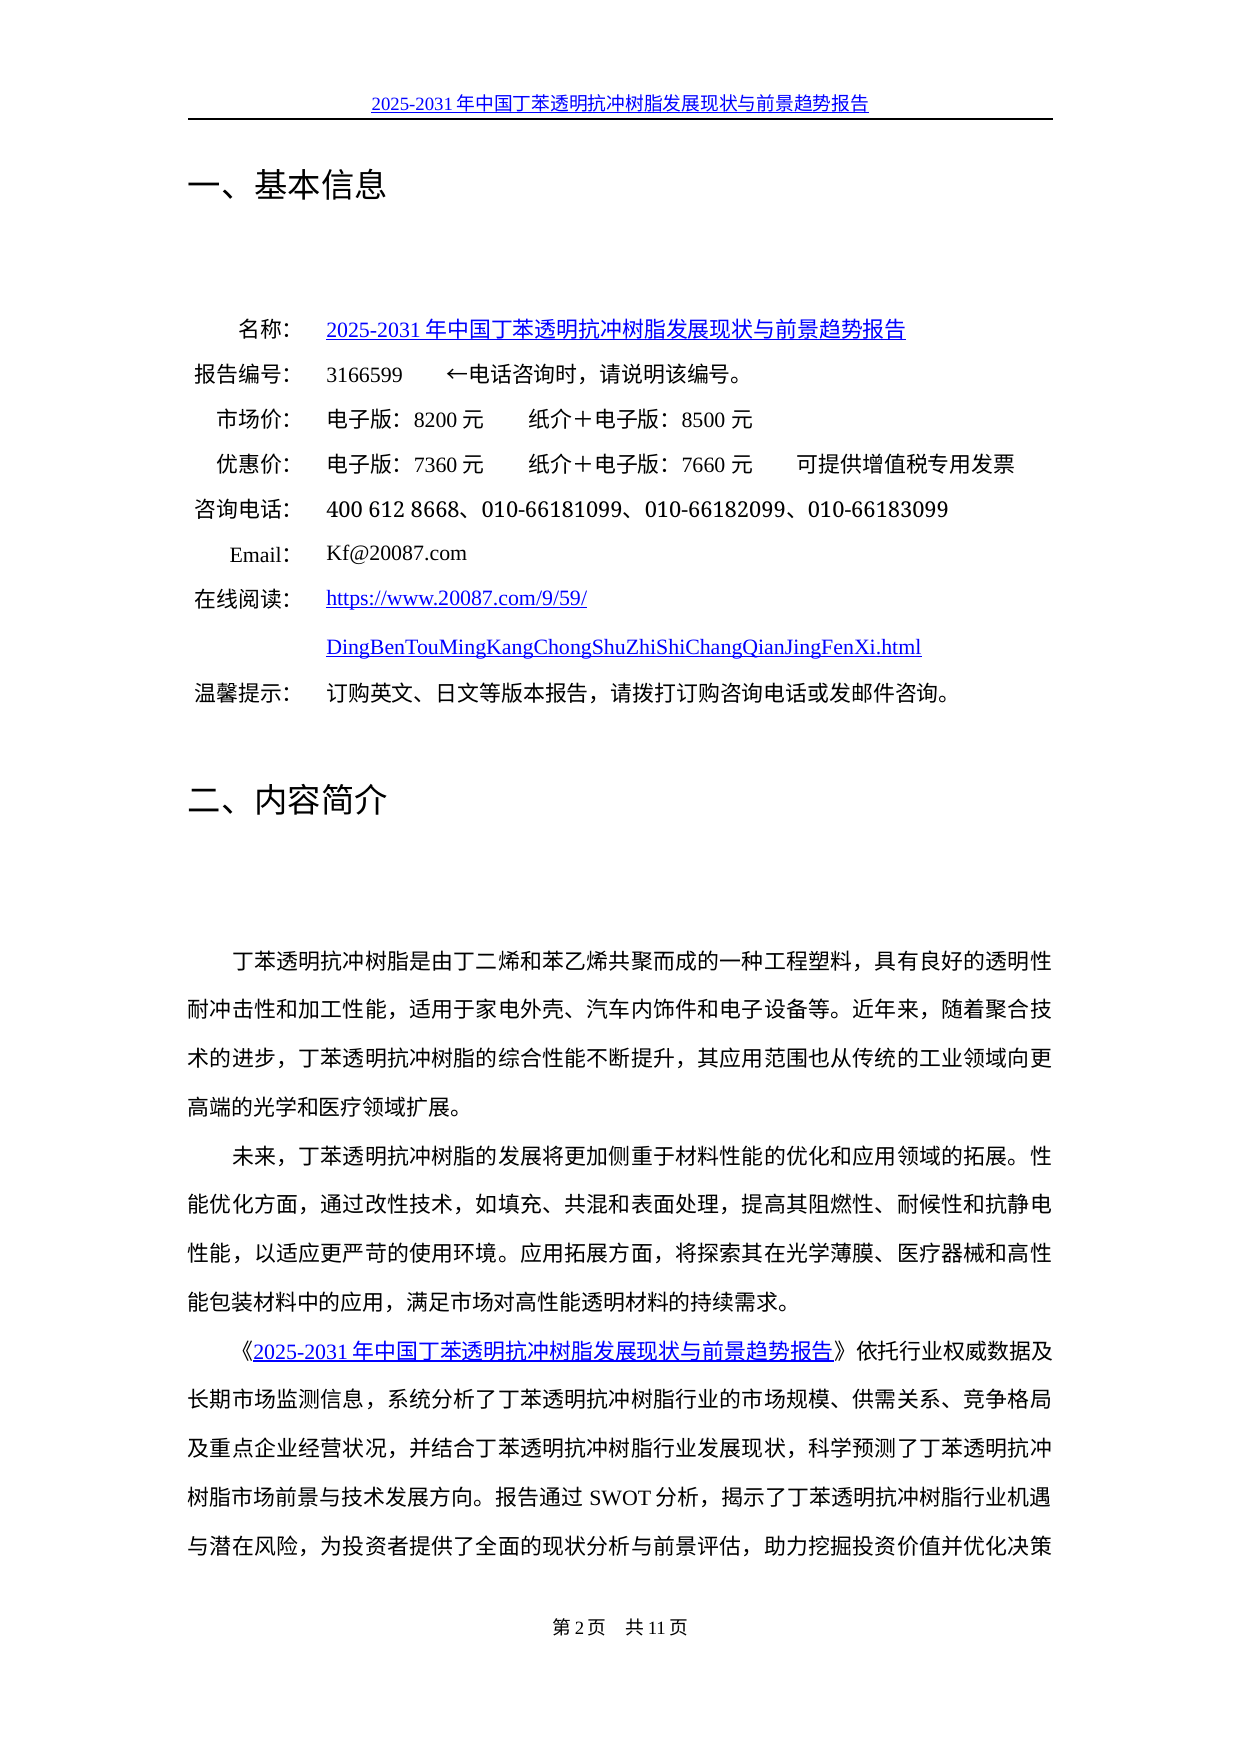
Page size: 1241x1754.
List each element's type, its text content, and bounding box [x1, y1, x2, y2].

table_cell [315, 582, 1073, 675]
table_cell 温馨提示： [167, 675, 315, 720]
table_header 名称： [167, 312, 315, 357]
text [187, 943, 1053, 1561]
table_header 2025-2031年中国丁苯透明抗冲树脂发展现状与前景趋势报告 [315, 312, 1073, 357]
table_cell 市场价： [167, 402, 315, 447]
table_cell Email： [167, 537, 315, 582]
table_cell 电子版：8200 元 纸介＋电子版：8500 元 [315, 402, 1073, 447]
table_cell 400 612 8668、010-66181099、010-66182099、010-66183099 [315, 492, 1073, 537]
table_cell 3166599 ←电话咨询时，请说明该编号。 [315, 357, 1073, 402]
table_cell 在线阅读： [167, 582, 315, 675]
title 二、内容简介 [187, 766, 1053, 831]
table_cell 报告编号： [167, 357, 315, 402]
title 一、基本信息 [187, 150, 1053, 215]
table_cell 优惠价： [167, 447, 315, 492]
table_cell 订购英文、日文等版本报告，请拨打订购咨询电话或发邮件咨询。 [315, 675, 1073, 720]
table_cell Kf@20087.com [315, 537, 1073, 582]
table_cell 电子版：7360 元 纸介＋电子版：7660 元 可提供增值税专用发票 [315, 447, 1073, 492]
table_cell 咨询电话： [167, 492, 315, 537]
